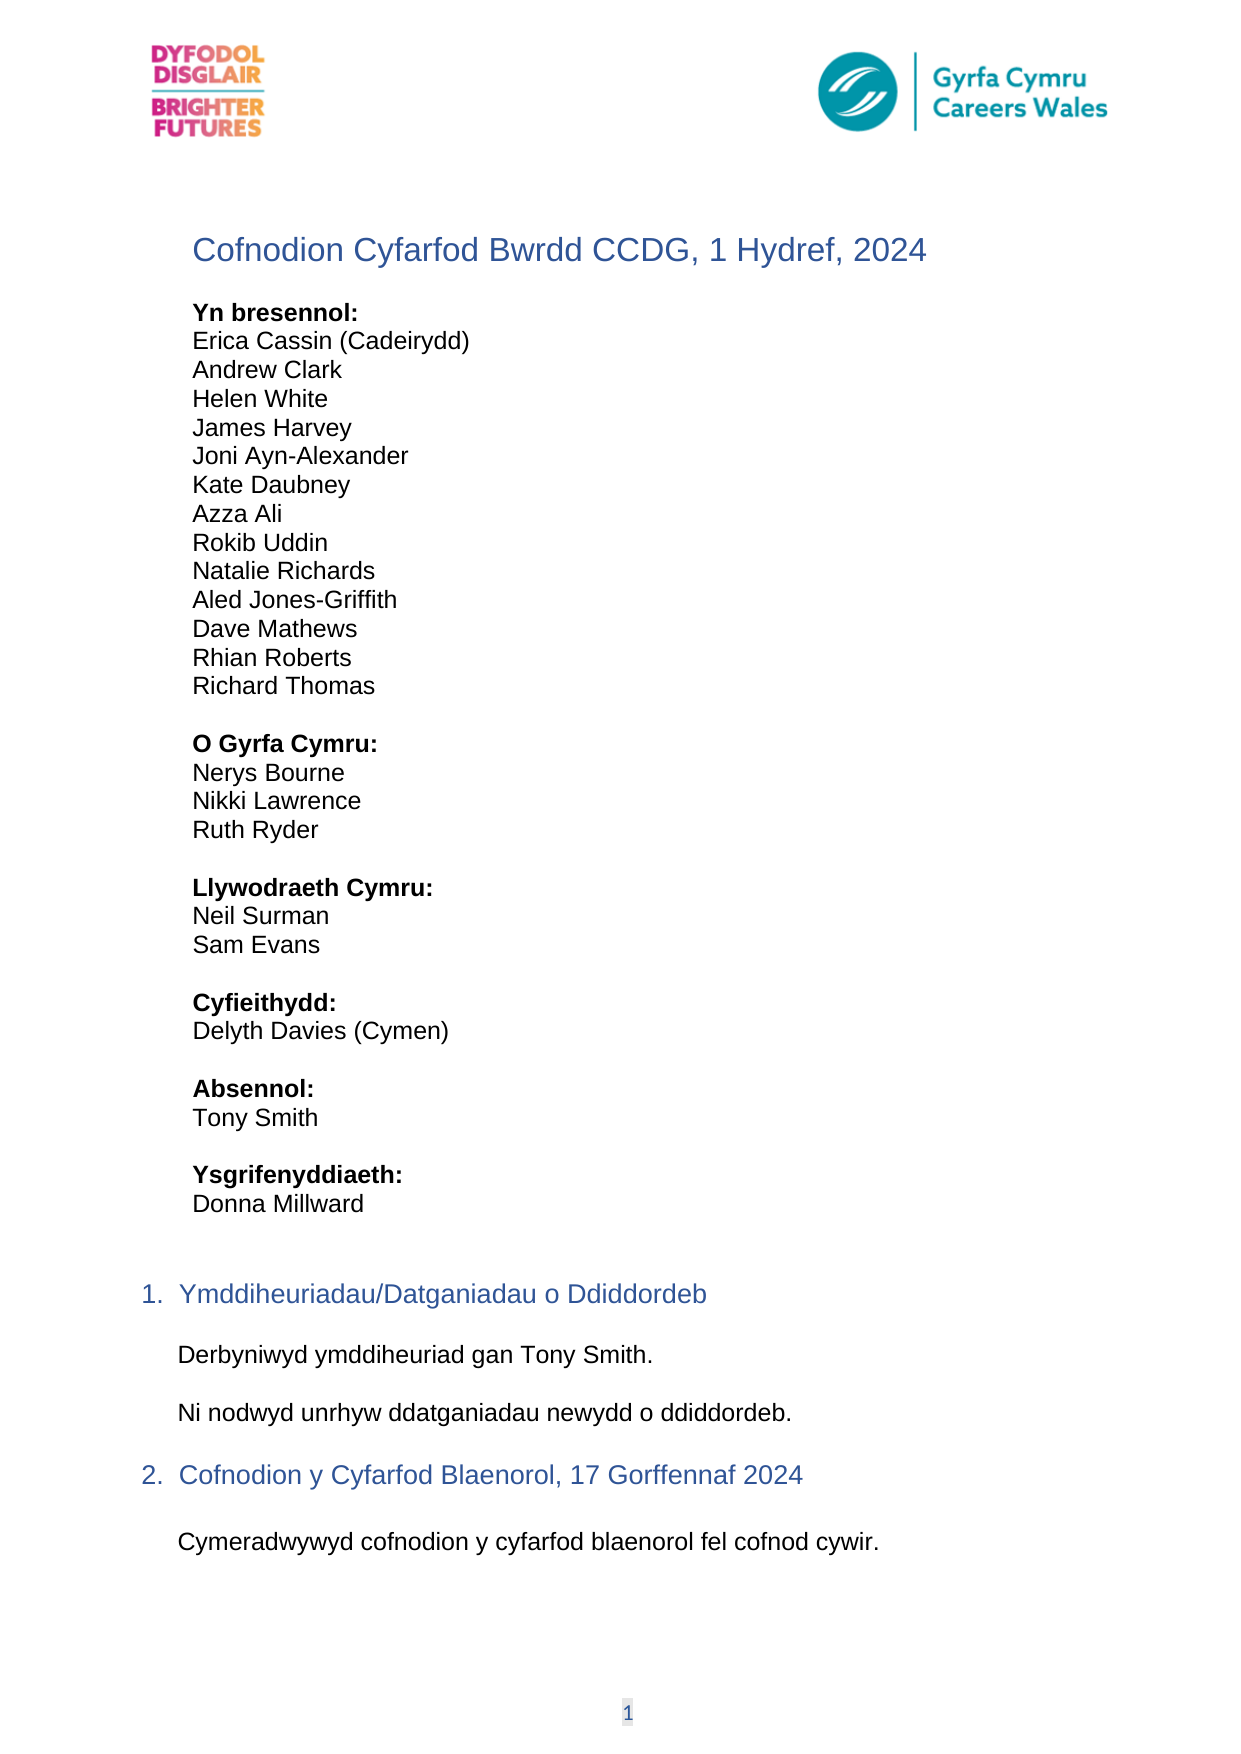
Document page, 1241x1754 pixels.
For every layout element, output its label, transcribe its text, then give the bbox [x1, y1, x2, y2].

list Derbyniwyd ymddiheuriad gan Tony Smith. [177, 1340, 1095, 1369]
text Ruth Ryder Llywodraeth Cymru: Neil Surman [192, 815, 1048, 930]
text Kate Daubney [192, 470, 1048, 499]
text James Harvey [192, 412, 1048, 441]
text O Gyrfa Cymru: Nerys Bourne [192, 700, 1048, 786]
text Cofnodion Cyfarfod Bwrdd CCDG, 1 Hydref, 2024 Yn bresennol: Erica Cassin (Cadeirydd) [192, 230, 1048, 355]
text Aled Jones-Griffith [177, 585, 1048, 614]
text Sam Evans Cyfieithydd: Delyth Davies (Cymen) Absennol: [178, 930, 1169, 1102]
text Ysgrifenyddiaeth: [177, 1160, 1048, 1189]
text Rokib Uddin [192, 527, 1048, 556]
text Donna Millward [177, 1189, 1048, 1273]
subtitle Ymddiheuriadau/Datganiadau o Ddiddordeb [141, 1278, 1152, 1309]
text Andrew Clark [192, 355, 1048, 384]
list Cymeradwywyd cofnodion y cyfarfod blaenorol fel cofnod cywir. [177, 1527, 1095, 1556]
list Ni nodwyd unrhyw ddatganiadau newydd o ddiddordeb. [177, 1398, 1095, 1426]
text Tony Smith [177, 1102, 1048, 1131]
text Nikki Lawrence [192, 786, 1048, 815]
text Rhian Roberts [177, 642, 1048, 671]
picture [149, 42, 1108, 141]
text Helen White [192, 384, 1048, 412]
text Joni Ayn-Alexander [192, 441, 1048, 470]
text Natalie Richards [192, 556, 1048, 585]
text Richard Thomas [177, 671, 1048, 700]
text Dave Mathews [177, 614, 1048, 642]
subtitle Cofnodion y Cyfarfod Blaenorol, 17 Gorffennaf 2024 [141, 1459, 1152, 1524]
text Azza Ali [192, 499, 1048, 527]
